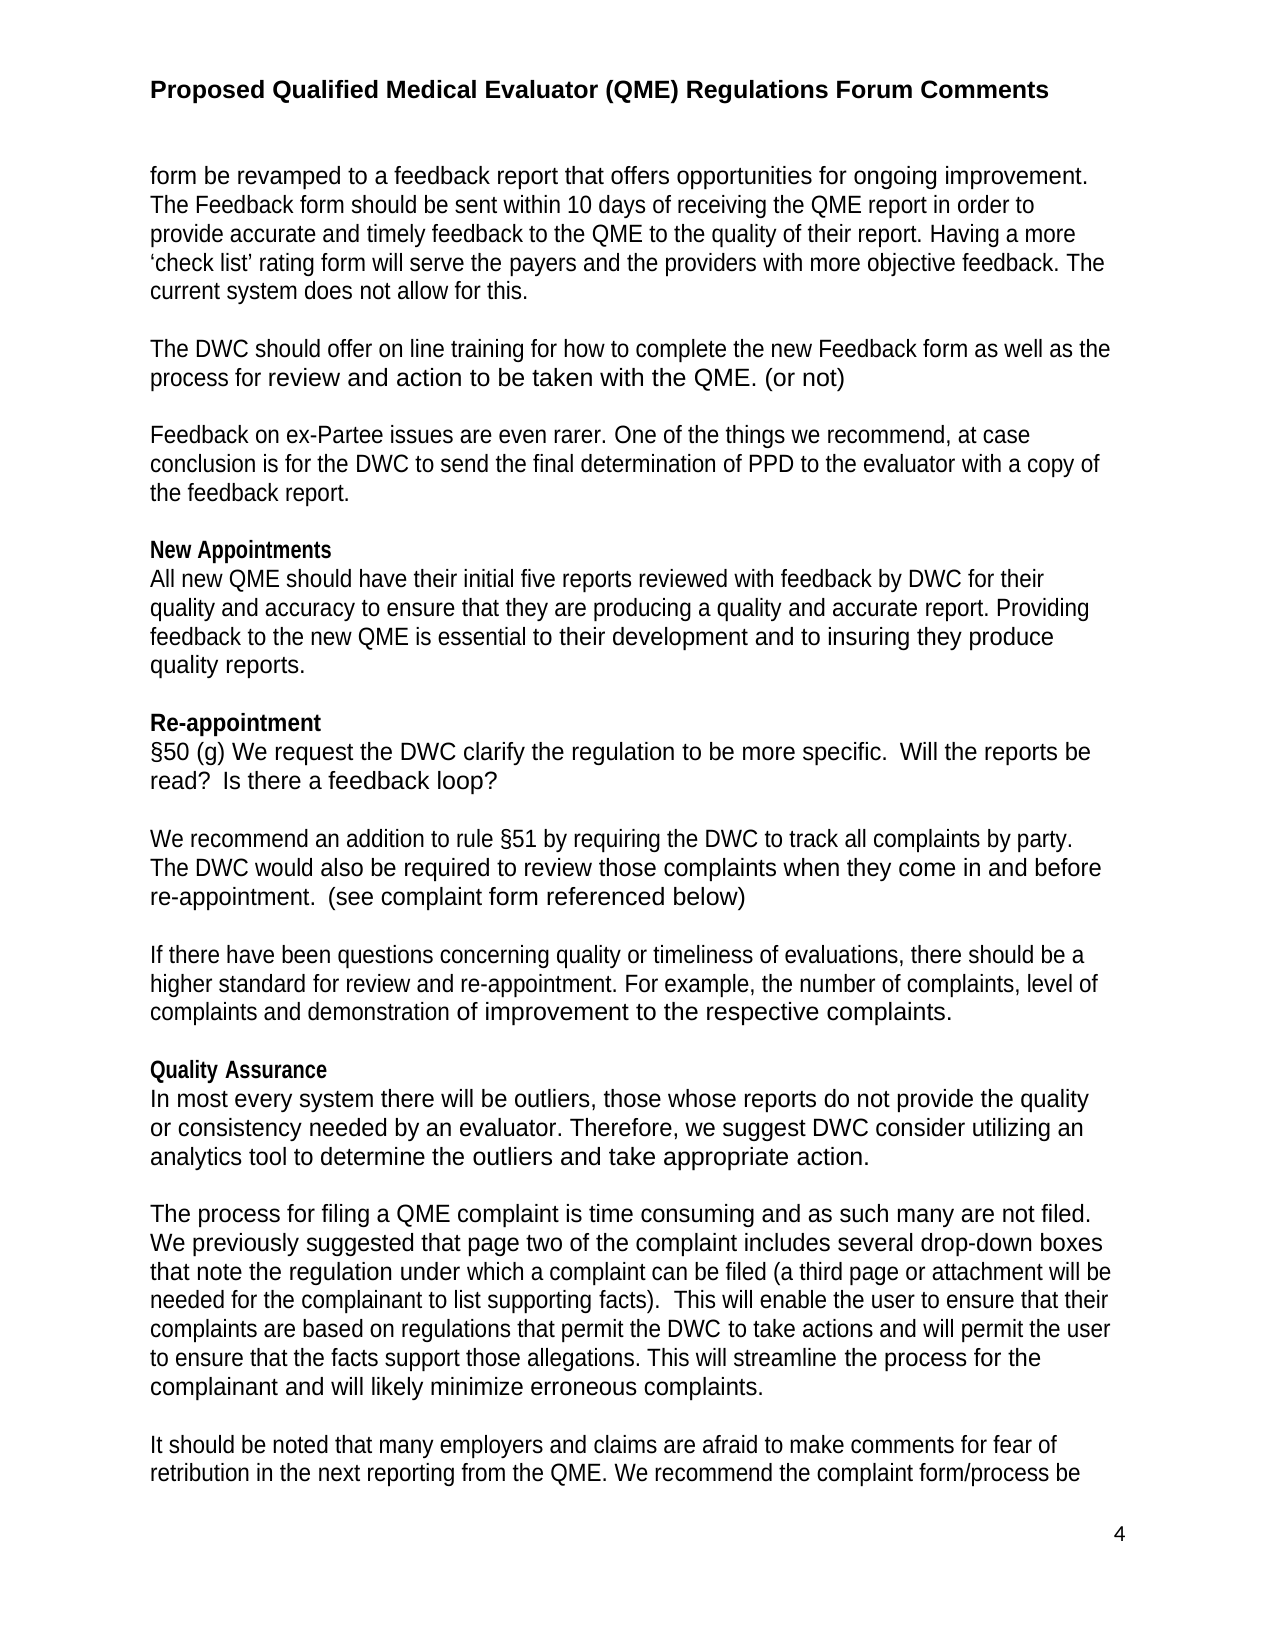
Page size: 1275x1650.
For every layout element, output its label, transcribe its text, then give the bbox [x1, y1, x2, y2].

subtitle New Appointments [150, 535, 1125, 564]
text Feedback on ex-Partee issues are even rarer. One of the things we recommend, at case conclusion is for the DWC to send the final determination of PPD to the evaluator with a copy of the feedback report. [150, 420, 1113, 506]
subtitle Quality Assurance [150, 1055, 1125, 1084]
text In most every system there will be outliers, those whose reports do not provide the quality or consistency needed by an evaluator. Therefore, we suggest DWC consider utilizing an analytics tool to determine the outliers and take appropriate action. [150, 1084, 1113, 1170]
subtitle Re-appointment [150, 708, 1125, 737]
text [150, 161, 1113, 305]
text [150, 1429, 1113, 1487]
text If there have been questions concerning quality or timeliness of evaluations, there should be a higher standard for review and re-appointment. For example, the number of complaints, level of complaints and demonstration of improvement to the respective complaints. [150, 940, 1113, 1026]
text We recommend an addition to rule §51 by requiring the DWC to track all complaints by party. The DWC would also be required to review those complaints when they come in and before re-appointment. (see complaint form referenced below) [150, 824, 1113, 911]
text All new QME should have their initial five reports reviewed with feedback by DWC for their quality and accuracy to ensure that they are producing a quality and accurate report. Providing feedback to the new QME is essential to their development and to insuring they produce quality reports. [150, 564, 1113, 679]
text The DWC should offer on line training for how to complete the new Feedback form as well as the process for review and action to be taken with the QME. (or not) [150, 334, 1113, 391]
text The process for filing a QME complaint is time consuming and as such many are not filed. We previously suggested that page two of the complaint includes several drop-down boxes that note the regulation under which a complaint can be filed (a third page or attachment will be needed for the complainant to list supporting facts). This will enable the user to ensure that their complaints are based on regulations that permit the DWC to take actions and will permit the user to ensure that the facts support those allegations. This will streamline the process for the complainant and will likely minimize erroneous complaints. [150, 1199, 1113, 1400]
text §50 (g) We request the DWC clarify the regulation to be more specific. Will the reports be read? Is there a feedback loop? [150, 737, 1125, 794]
